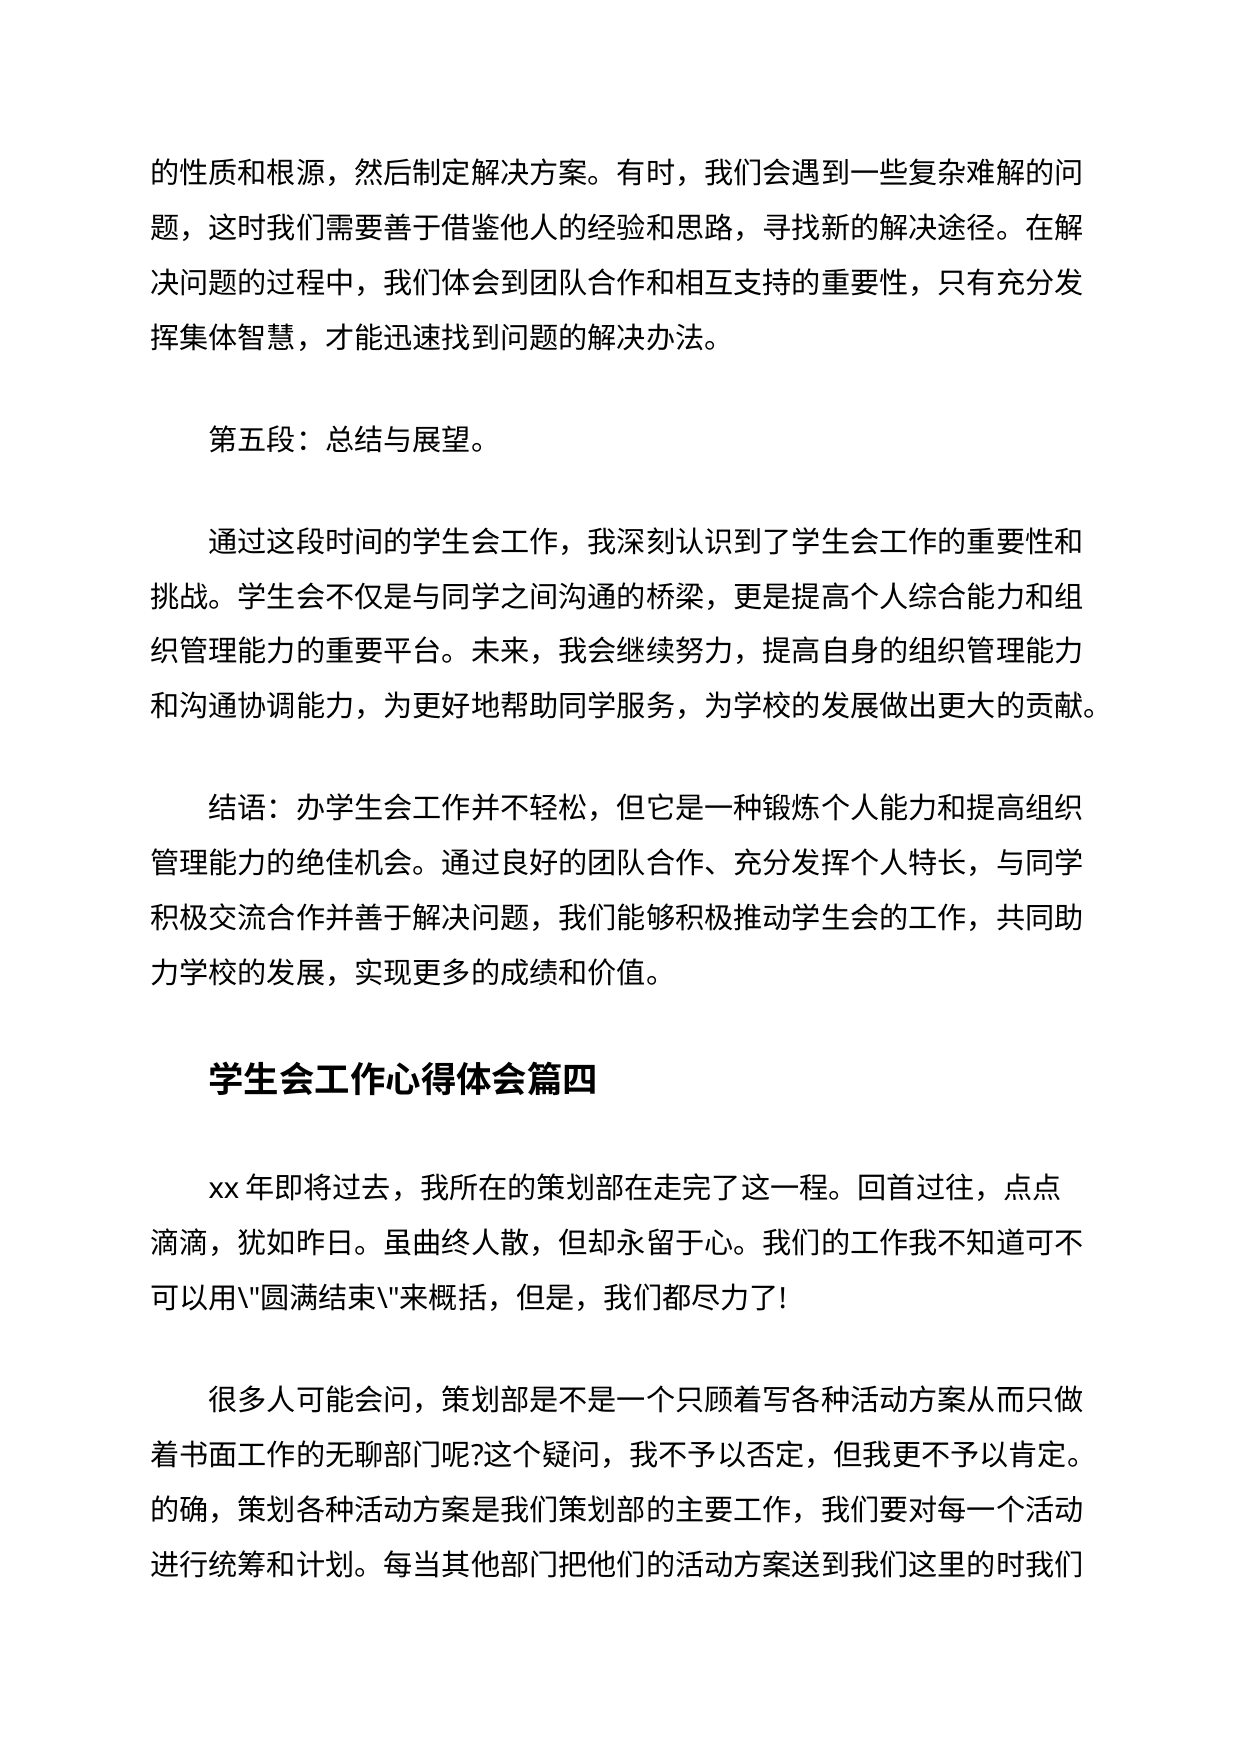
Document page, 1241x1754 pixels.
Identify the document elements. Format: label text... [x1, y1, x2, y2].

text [150, 150, 1090, 357]
text 通过这段时间的学生会工作，我深刻认识到了学生会工作的重要性和挑战。学生会不仅是与同学之间沟通的桥梁，更是提高个人综合能力和组织管理能力的重要平台。未来，我会继续努力，提高自身的组织管理能力和沟通协调能力，为更好地帮助同学服务，为学校的发展做出更大的贡献。 [150, 518, 1090, 725]
text 学生会工作心得体会篇四 [150, 1051, 1090, 1102]
text 结语：办学生会工作并不轻松，但它是一种锻炼个人能力和提高组织管理能力的绝佳机会。通过良好的团队合作、充分发挥个人特长，与同学积极交流合作并善于解决问题，我们能够积极推动学生会的工作，共同助力学校的发展，实现更多的成绩和价值。 [150, 785, 1090, 992]
text 第五段：总结与展望。 [150, 416, 1090, 459]
text xx年即将过去，我所在的策划部在走完了这一程。回首过往，点点滴滴，犹如昨日。虽曲终人散，但却永留于心。我们的工作我不知道可不可以用\"圆满结束\"来概括，但是，我们都尽力了! [150, 1164, 1090, 1317]
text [150, 1376, 1090, 1583]
